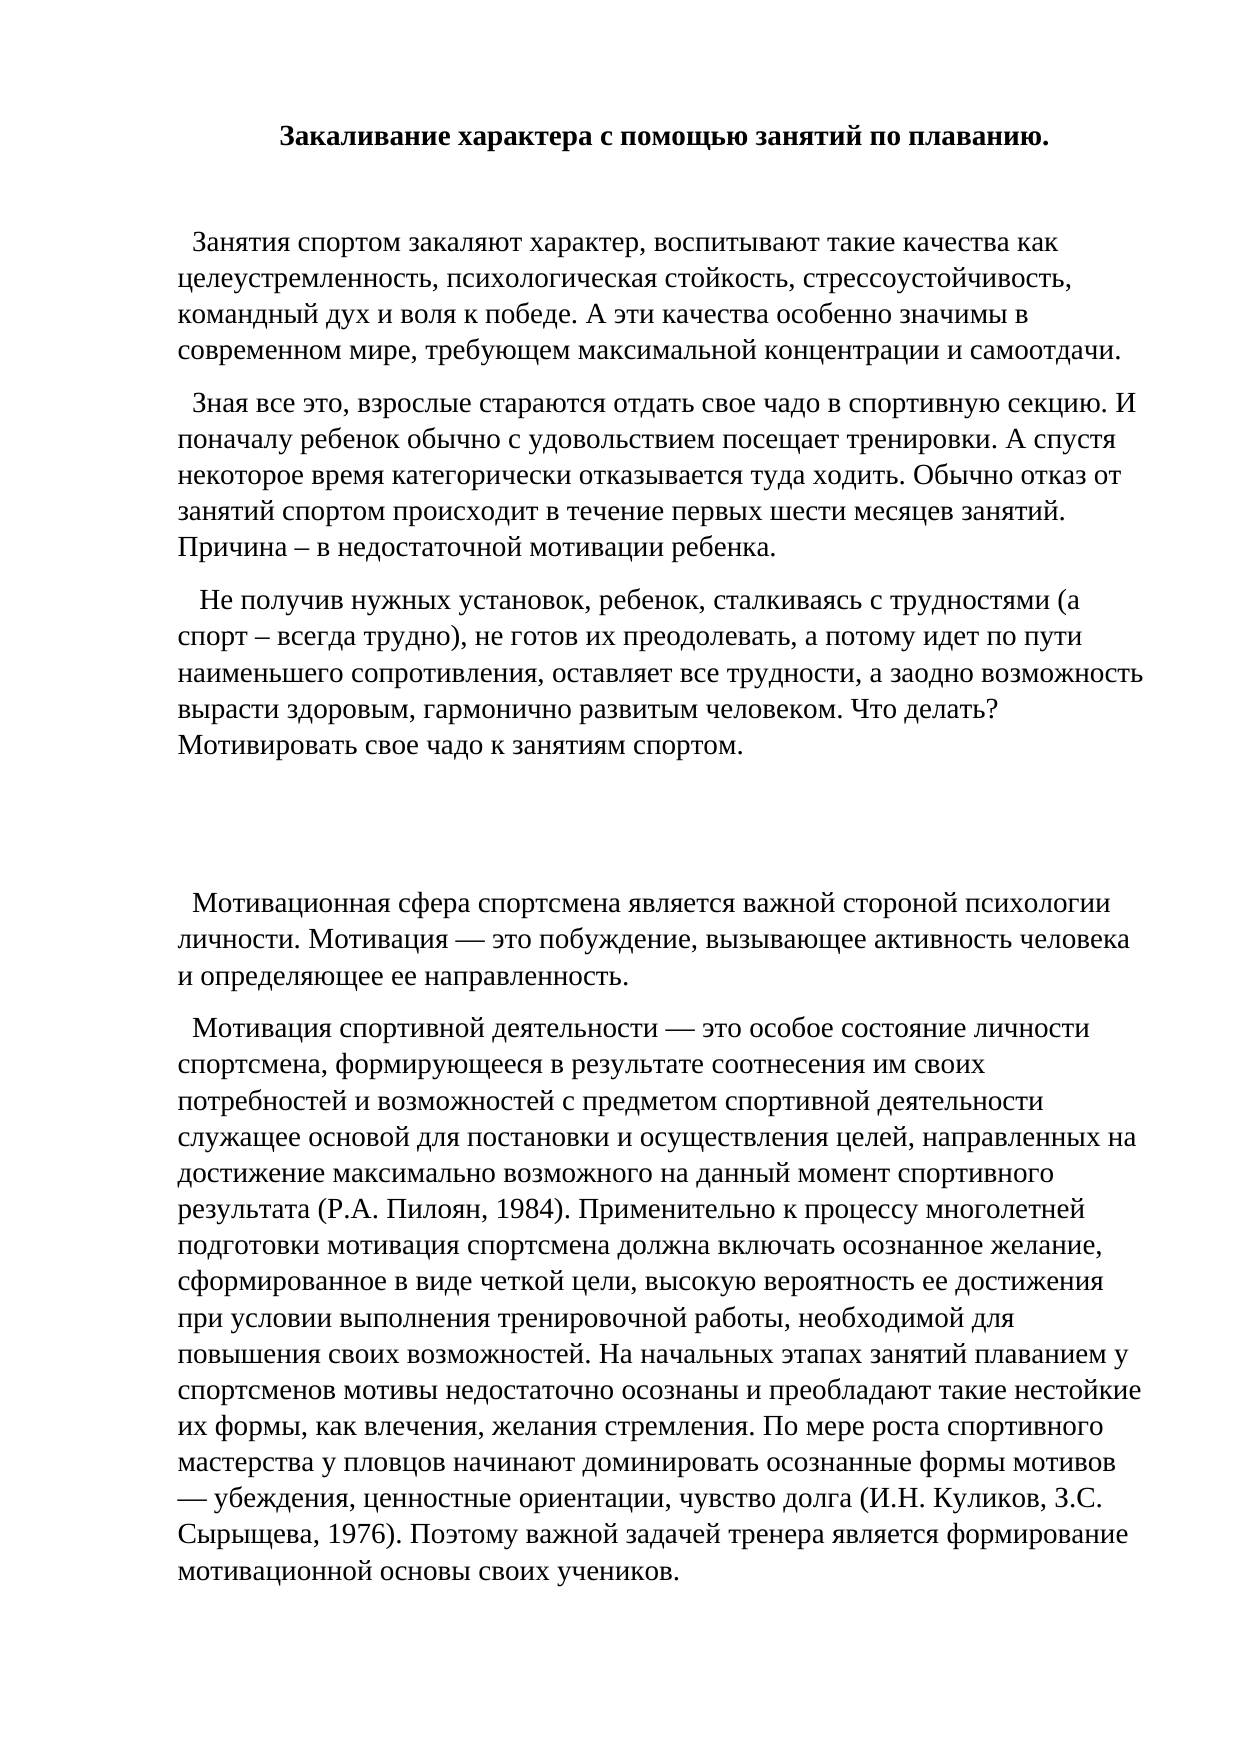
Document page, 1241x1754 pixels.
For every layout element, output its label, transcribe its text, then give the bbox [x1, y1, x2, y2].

text Зная все это, взрослые стараются отдать свое чадо в спортивную секцию. И поначалу ребенок обычно с удовольствием посещает тренировки. А спустя некоторое время категорически отказывается туда ходить. Обычно отказ от занятий спортом происходит в течение первых шести месяцев занятий. Причина – в недостаточной мотивации ребенка. [177, 385, 1152, 563]
text Закаливание характера с помощью занятий по плаванию. [177, 118, 1152, 152]
text Мотивационная сфера спортсмена является важной стороной психологии личности. Мотивация — это побуждение, вызывающее активность человека и определяющее ее направленность. [177, 885, 1152, 991]
text Занятия спортом закаляют характер, воспитывают такие качества как целеустремленность, психологическая стойкость, стрессоустойчивость, командный дух и воля к победе. А эти качества особенно значимы в современном мире, требующем максимальной концентрации и самоотдачи. [177, 224, 1152, 366]
text Мотивация спортивной деятельности — это особое состояние личности спортсмена, формирующееся в результате соотнесения им своих потребностей и возможностей с предметом спортивной деятельности служащее основой для постановки и осуществления целей, направленных на достижение максимально возможного на данный момент спортивного результата (Р.А. Пилоян, 1984). Применительно к процессу многолетней подготовки мотивация спортсмена должна включать осознанное желание, сформированное в виде четкой цели, высокую вероятность ее достижения при условии выполнения тренировочной работы, необходимой для повышения своих возможностей. На начальных этапах занятий плаванием у спортсменов мотивы недостаточно осознаны и преобладают такие нестойкие их формы, как влечения, желания стремления. По мере роста спортивного мастерства у пловцов начинают доминировать осознанные формы мотивов — убеждения, ценностные ориентации, чувство долга (И.Н. Куликов, З.С. Сырыщева, 1976). Поэтому важной задачей тренера является формирование мотивационной основы своих учеников. [177, 1011, 1152, 1586]
text Не получив нужных установок, ребенок, сталкиваясь с трудностями (а спорт – всегда трудно), не готов их преодолевать, а потому идет по пути наименьшего сопротивления, оставляет все трудности, а заодно возможность вырасти здоровым, гармонично развитым человеком. Что делать? Мотивировать свое чадо к занятиям спортом. [177, 582, 1152, 761]
